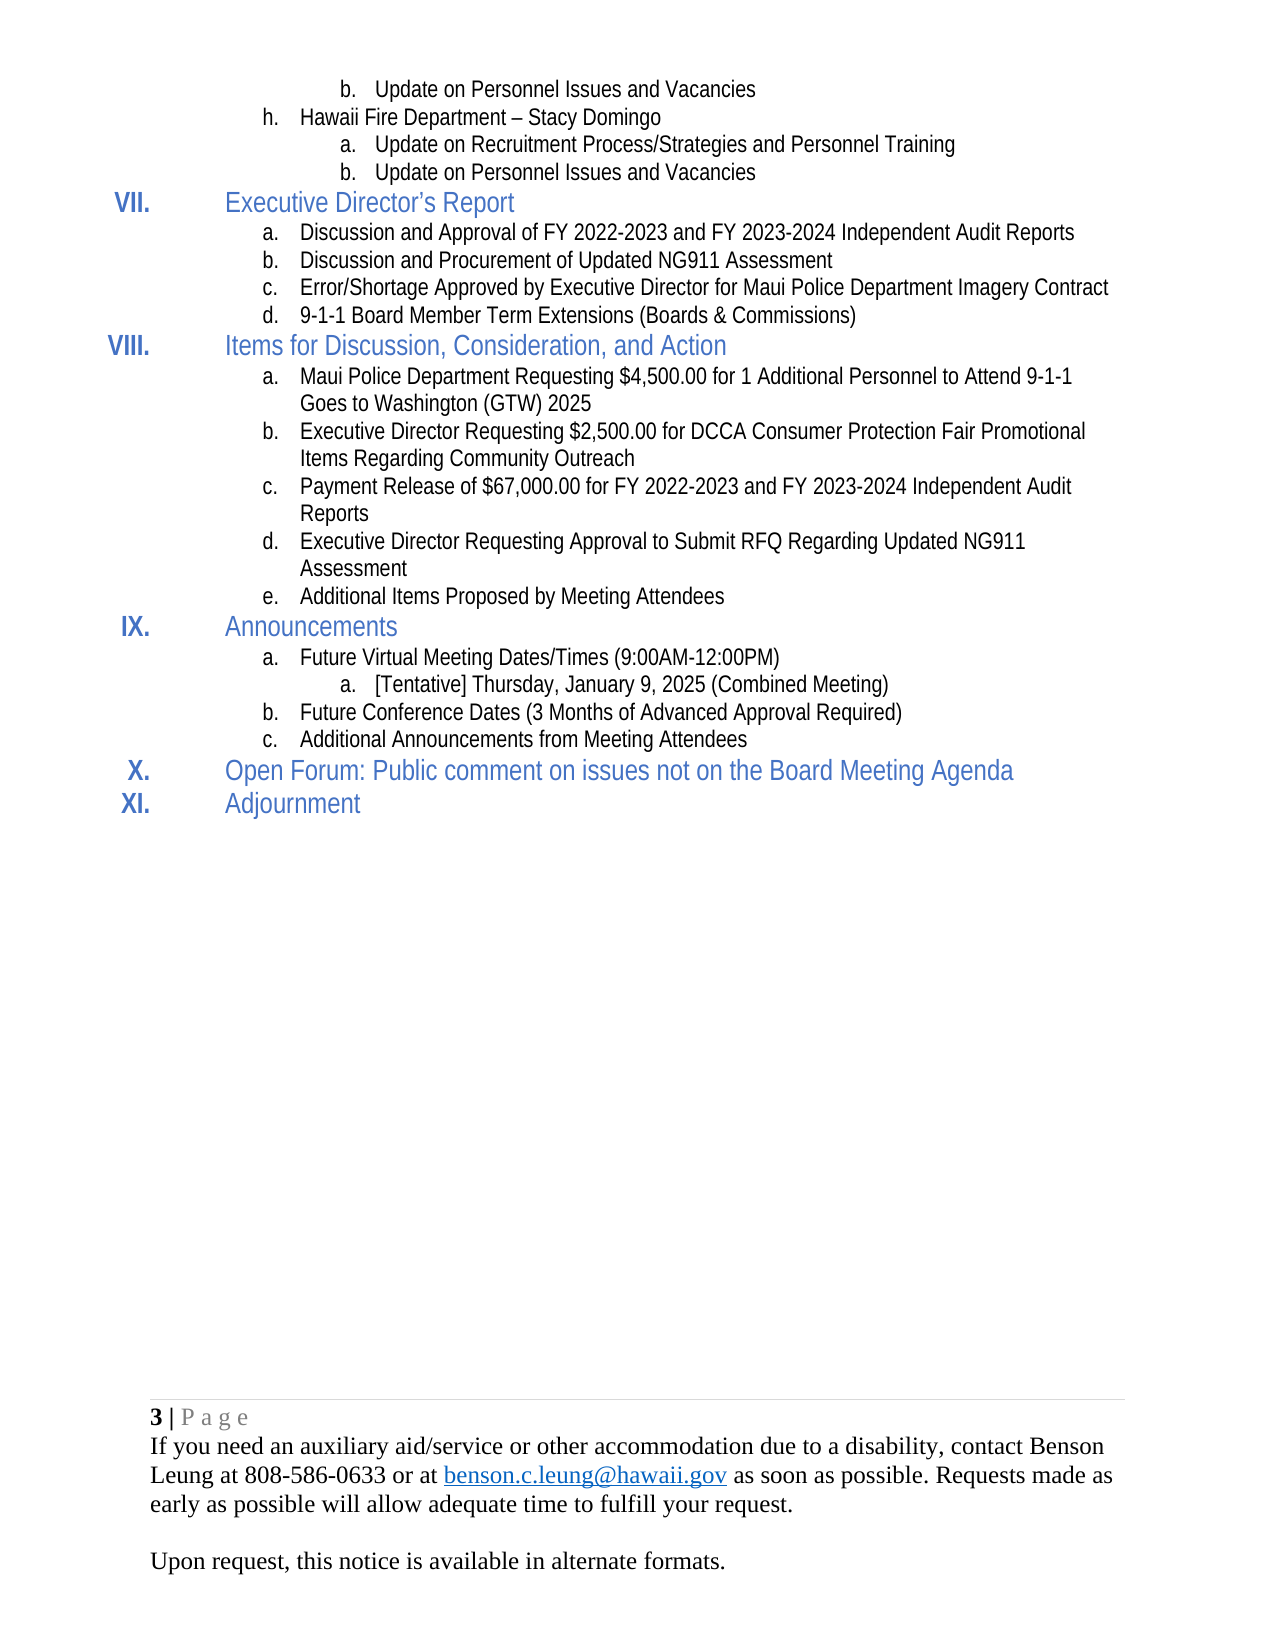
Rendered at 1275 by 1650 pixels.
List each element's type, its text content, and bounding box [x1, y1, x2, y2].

list Future Conference Dates (3 Months of Advanced Approval Required) [262, 698, 1125, 725]
list [Tentative] Thursday, January 9, 2025 (Combined Meeting) [356, 670, 1125, 698]
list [356, 157, 1125, 185]
list Payment Release of $67,000.00 for FY 2022-2023 and FY 2023-2024 Independent Audit Reports [262, 472, 1125, 527]
list Items for Discussion, Consideration, and Action [150, 328, 1125, 362]
list Executive Director Requesting $2,500.00 for DCCA Consumer Protection Fair Promotional Items Regarding Community Outreach [262, 417, 1125, 472]
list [356, 130, 1125, 157]
list Discussion and Procurement of Updated NG911 Assessment [262, 246, 1125, 273]
list Open Forum: Public comment on issues not on the Board Meeting Agenda [150, 753, 1125, 786]
list Adjournment [150, 786, 1125, 820]
list Announcements [150, 609, 1125, 643]
list Maui Police Department Requesting $4,500.00 for 1 Additional Personnel to Attend 9-1-1 Goes to Washington (GTW) 2025 [262, 362, 1125, 417]
list Future Virtual Meeting Dates/Times (9:00AM-12:00PM) [262, 643, 1125, 670]
list Error/Shortage Approved by Executive Director for Maui Police Department Imagery Contract [262, 273, 1125, 301]
list Additional Announcements from Meeting Attendees [262, 725, 1125, 753]
list Executive Director Requesting Approval to Submit RFQ Regarding Updated NG911 Assessment [262, 527, 1125, 582]
list Hawaii Fire Department – Stacy Domingo [262, 102, 1125, 130]
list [356, 75, 1125, 102]
list Additional Items Proposed by Meeting Attendees [262, 582, 1125, 609]
list Executive Director’s Report [150, 185, 1125, 218]
list Discussion and Approval of FY 2022-2023 and FY 2023-2024 Independent Audit Reports [262, 218, 1125, 246]
list 9-1-1 Board Member Term Extensions (Boards & Commissions) [262, 301, 1125, 328]
